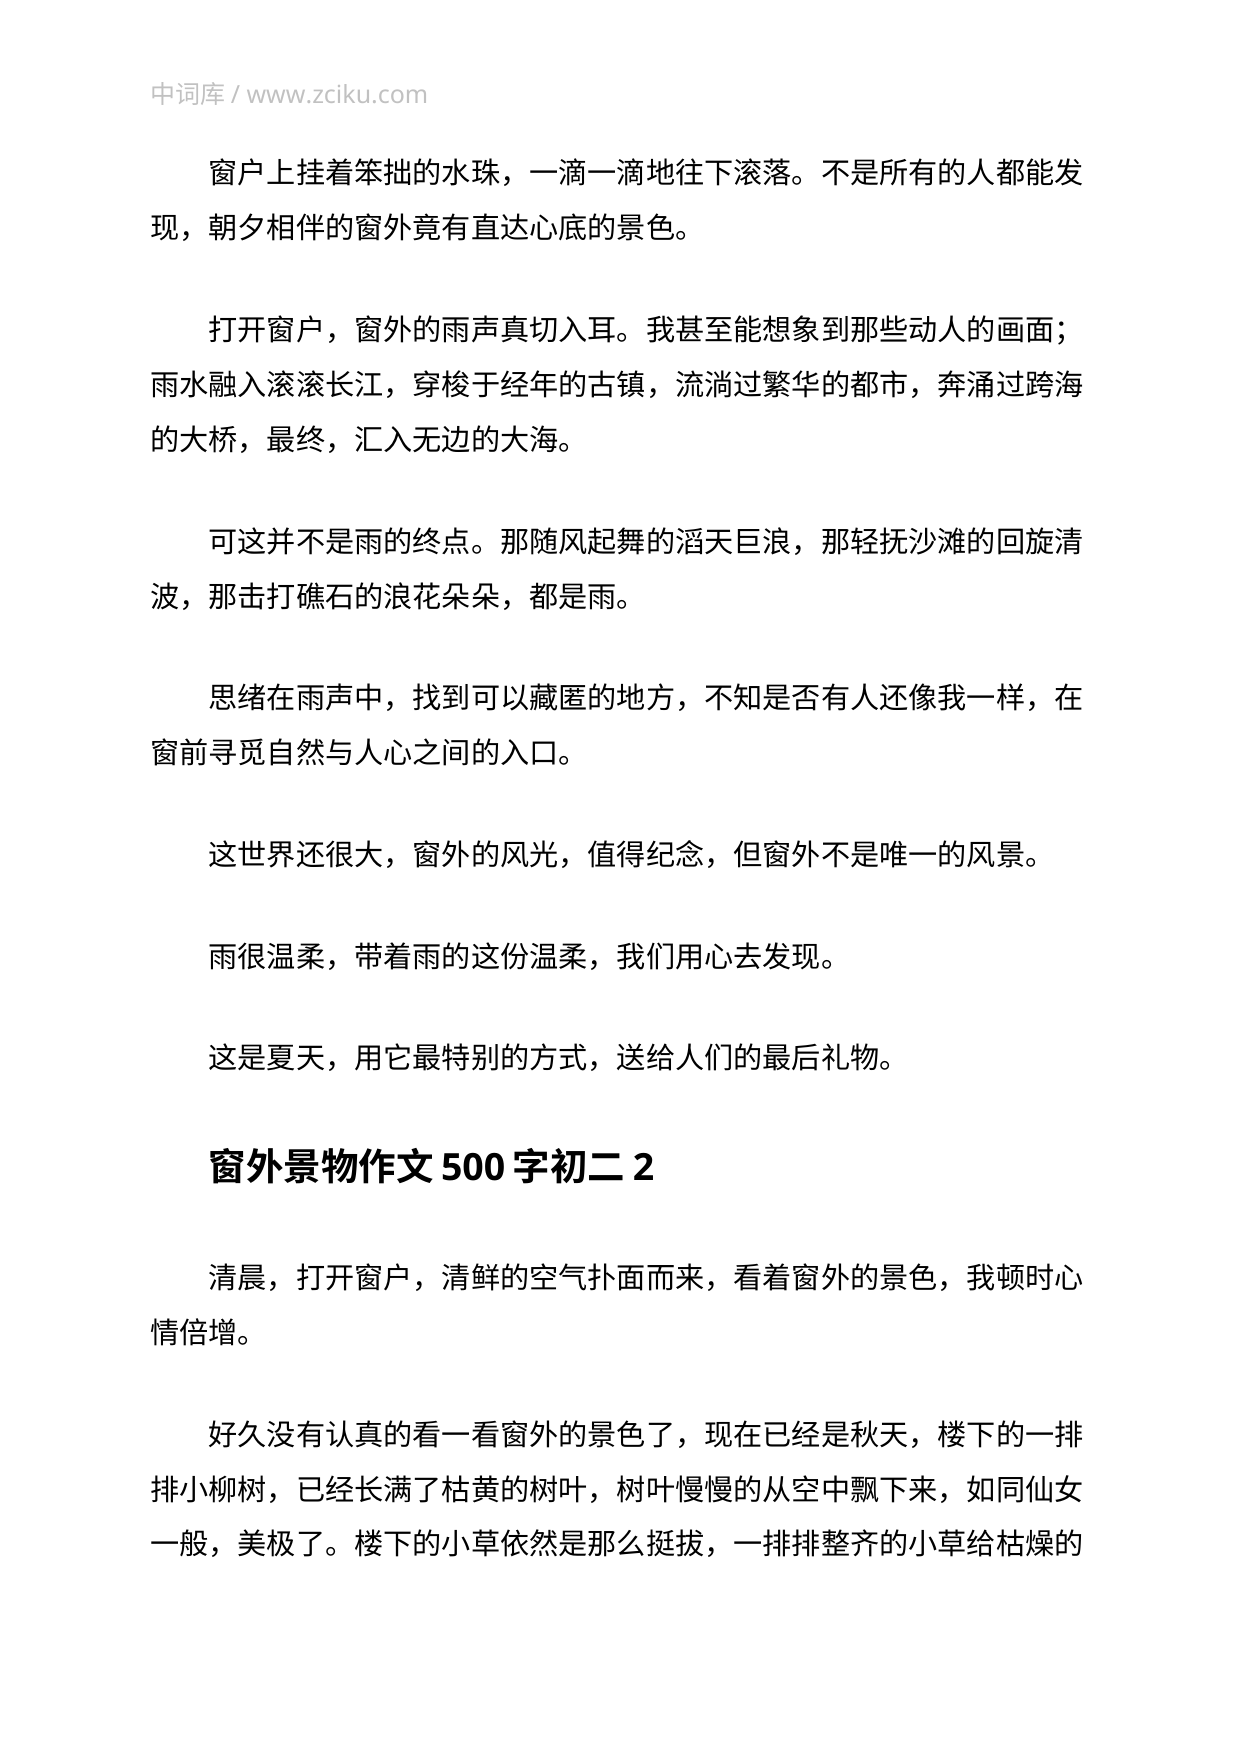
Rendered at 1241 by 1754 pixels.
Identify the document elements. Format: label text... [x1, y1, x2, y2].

text 这是夏天，用它最特别的方式，送给人们的最后礼物。 [150, 1035, 1090, 1077]
text 雨很温柔，带着雨的这份温柔，我们用心去发现。 [150, 933, 1090, 976]
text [150, 1411, 1090, 1563]
text 窗户上挂着笨拙的水珠，一滴一滴地往下滚落。不是所有的人都能发现，朝夕相伴的窗外竟有直达心底的景色。 [150, 150, 1090, 247]
text 打开窗户，窗外的雨声真切入耳。我甚至能想象到那些动人的画面；雨水融入滚滚长江，穿梭于经年的古镇，流淌过繁华的都市，奔涌过跨海的大桥，最终，汇入无边的大海。 [150, 307, 1090, 459]
text 这世界还很大，窗外的风光，值得纪念，但窗外不是唯一的风景。 [150, 832, 1090, 874]
text 窗外景物作文500字初二2 [150, 1137, 1090, 1191]
text 清晨，打开窗户，清鲜的空气扑面而来，看着窗外的景色，我顿时心情倍增。 [150, 1254, 1090, 1352]
text 可这并不是雨的终点。那随风起舞的滔天巨浪，那轻抚沙滩的回旋清波，那击打礁石的浪花朵朵，都是雨。 [150, 518, 1090, 615]
text 思绪在雨声中，找到可以藏匿的地方，不知是否有人还像我一样，在窗前寻觅自然与人心之间的入口。 [150, 675, 1090, 772]
